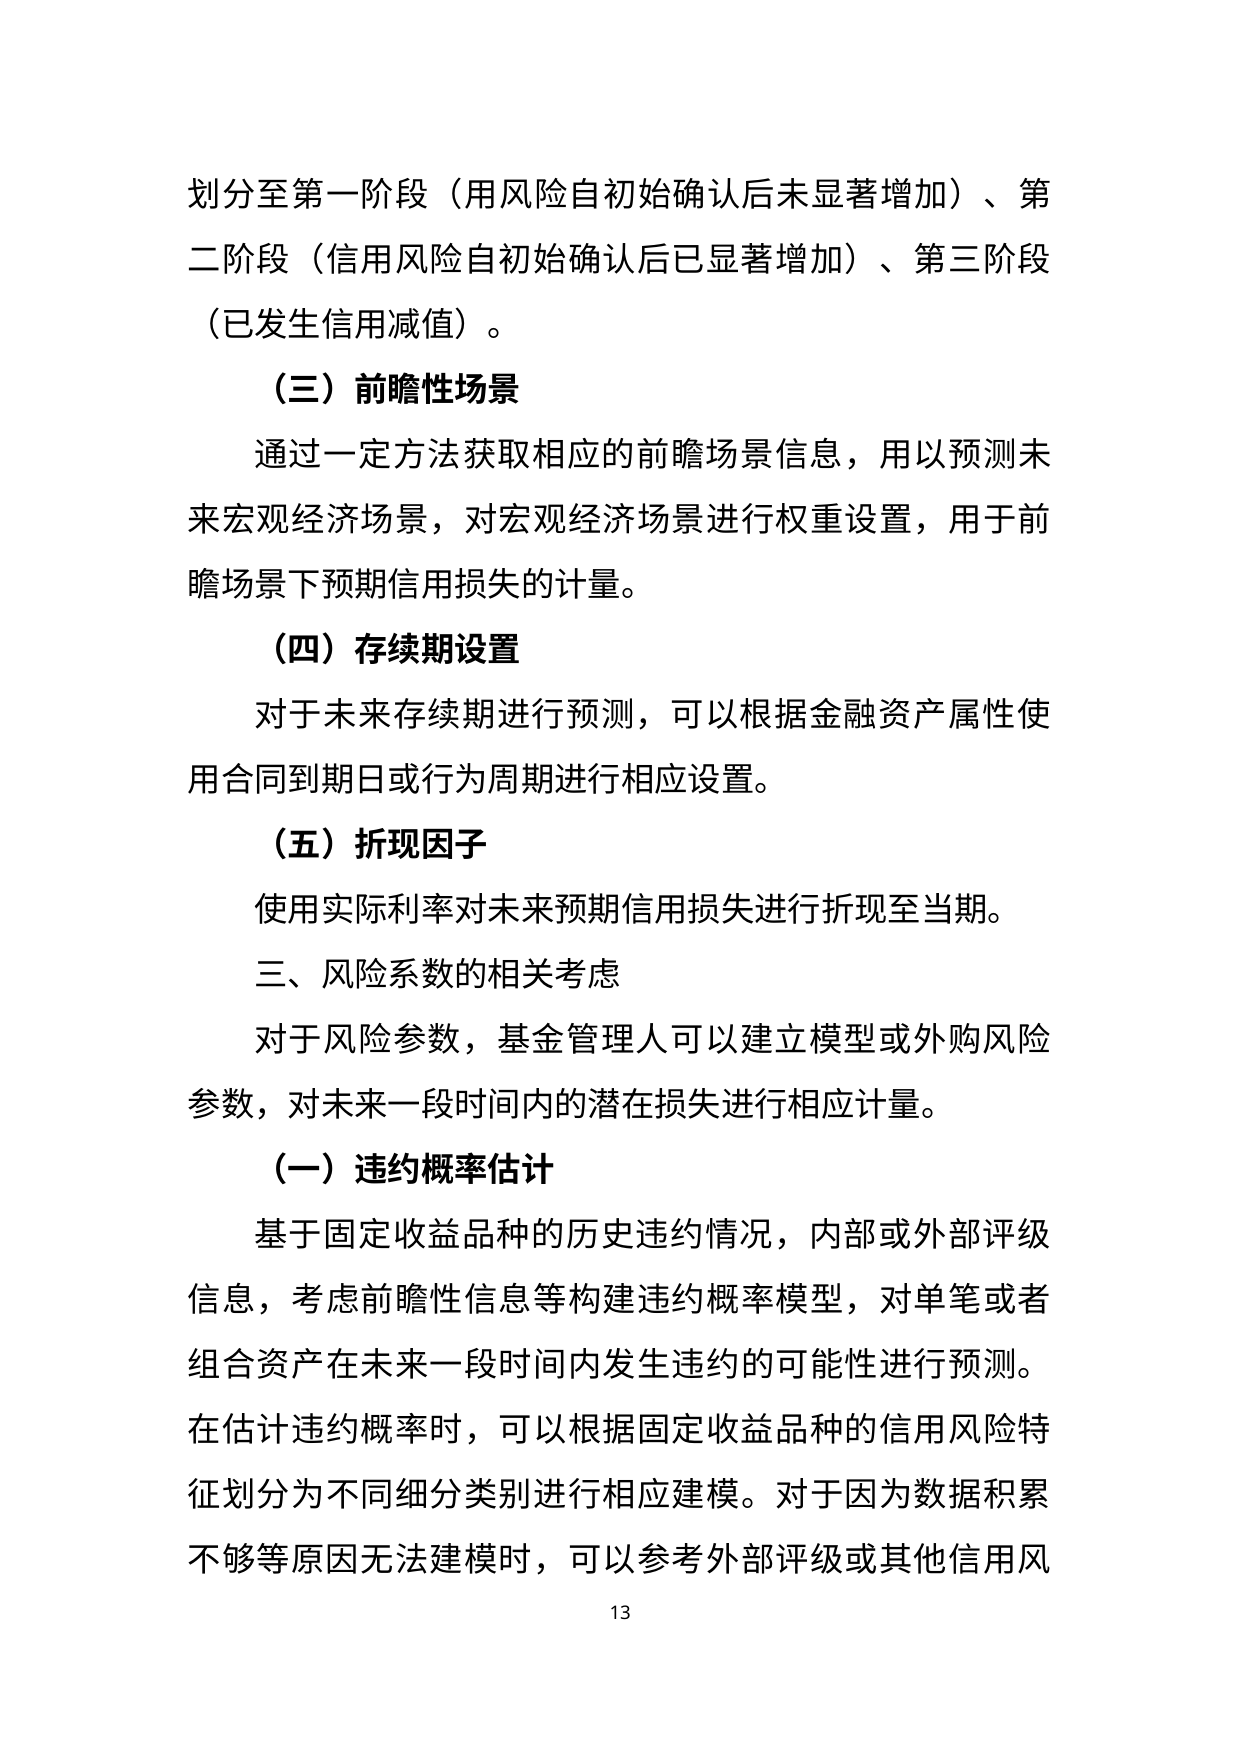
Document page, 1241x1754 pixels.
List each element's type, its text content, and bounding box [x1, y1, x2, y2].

text （一）违约概率估计 [187, 1135, 1053, 1200]
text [187, 160, 1053, 355]
text （三）前瞻性场景 [187, 355, 1053, 420]
text （四）存续期设置 [187, 615, 1053, 680]
text 使用实际利率对未来预期信用损失进行折现至当期。 [187, 875, 1053, 940]
text （五）折现因子 [187, 810, 1053, 875]
text 通过一定方法获取相应的前瞻场景信息，用以预测未来宏观经济场景，对宏观经济场景进行权重设置，用于前瞻场景下预期信用损失的计量。 [187, 420, 1053, 615]
text 对于风险参数，基金管理人可以建立模型或外购风险参数，对未来一段时间内的潜在损失进行相应计量。 [187, 1005, 1053, 1135]
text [187, 1200, 1053, 1590]
text 三、风险系数的相关考虑 [187, 940, 1053, 1005]
text 对于未来存续期进行预测，可以根据金融资产属性使用合同到期日或行为周期进行相应设置。 [187, 680, 1053, 810]
